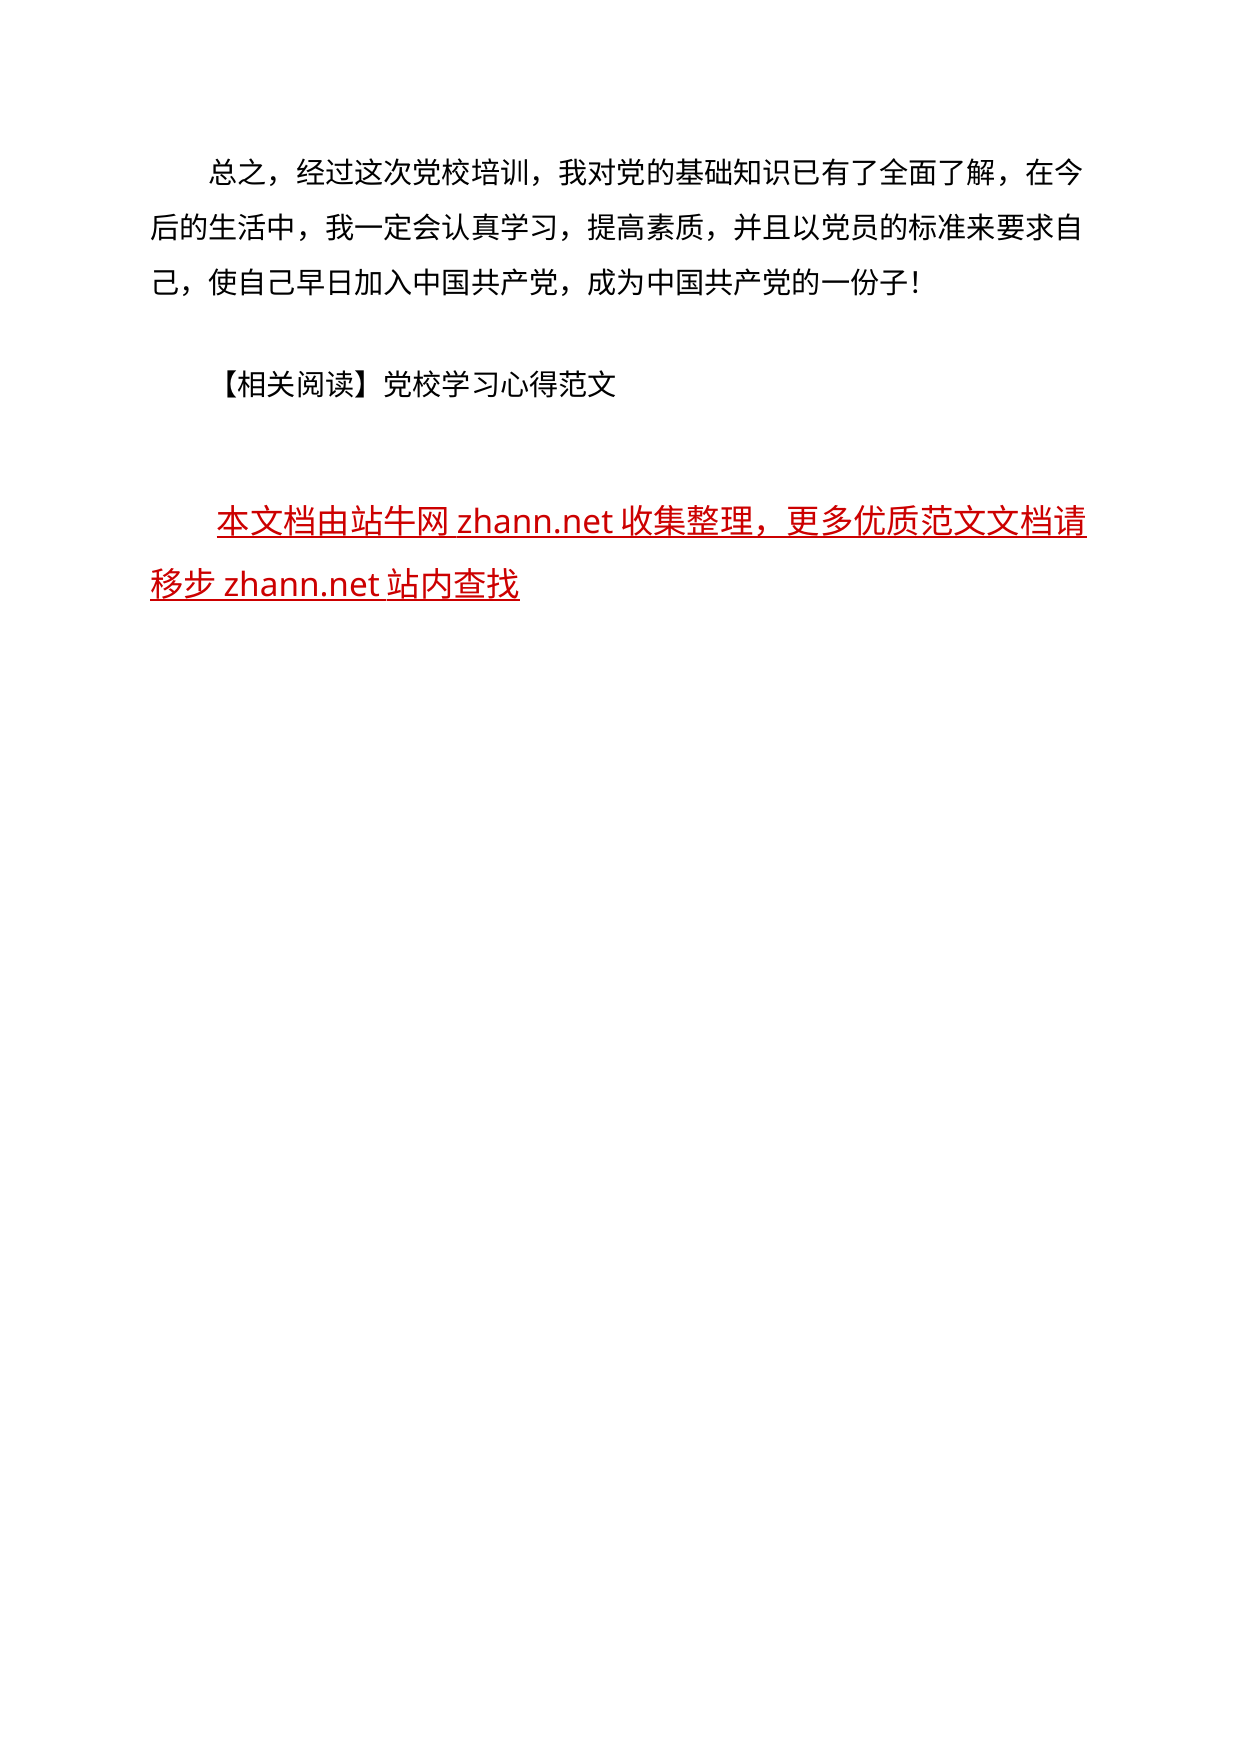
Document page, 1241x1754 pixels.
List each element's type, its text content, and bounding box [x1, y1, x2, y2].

text 本文档由站牛网zhann.net收集整理，更多优质范文文档请移步zhann.net站内查找 [150, 494, 1090, 606]
text 【相关阅读】党校学习心得范文 [150, 362, 1090, 404]
text 总之，经过这次党校培训，我对党的基础知识已有了全面了解，在今后的生活中，我一定会认真学习，提高素质，并且以党员的标准来要求自己，使自己早日加入中国共产党，成为中国共产党的一份子！ [150, 150, 1090, 302]
